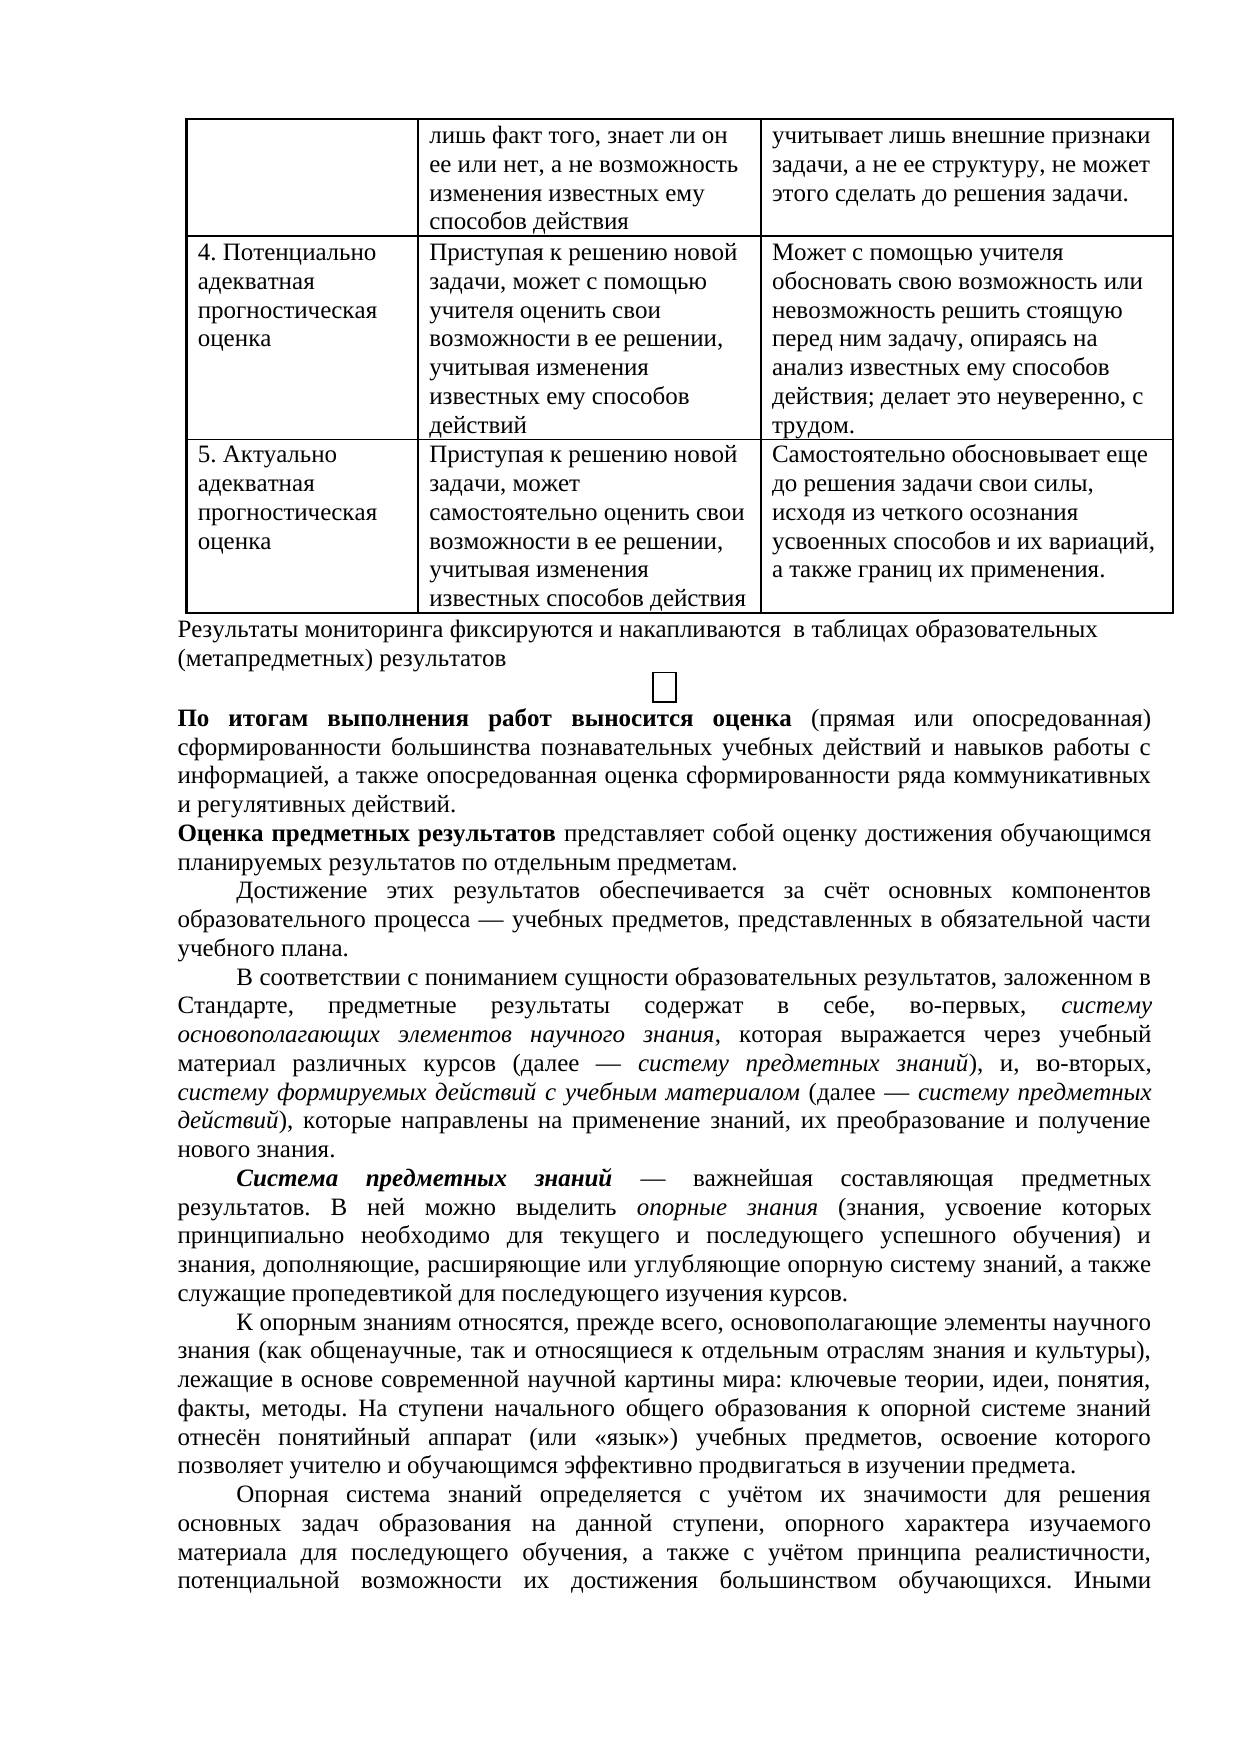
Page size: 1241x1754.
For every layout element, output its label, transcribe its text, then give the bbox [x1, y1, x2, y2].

table_cell Может с помощью учителя обосновать свою возможность или невозможность решить стоящую перед ним задачу, опираясь на анализ известных ему способов действия; делает это неуверенно, с трудом. [762, 237, 1172, 438]
table_cell 5. Актуально адекватная прогностическая оценка [188, 440, 417, 612]
table_cell Самостоятельно обосновывает еще до решения задачи свои силы, исходя из четкого осознания усвоенных способов и их вариаций, а также границ их применения. [762, 440, 1172, 612]
table_cell Приступая к решению новой задачи, может самостоятельно оценить свои возможности в ее решении, учитывая изменения известных способов действия [419, 440, 760, 612]
table_cell 4. Потенциально адекватная прогностическая оценка [188, 237, 417, 438]
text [177, 1479, 1152, 1594]
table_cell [419, 120, 760, 235]
text В соответствии с пониманием сущности образовательных результатов, заложенном в Стандарте, предметные результаты содержат в себе, во-первых, систему основополагающих элементов научного знания, которая выражается через учебный материал различных курсов (далее — систему предметных знаний), и, во-вторых, систему формируемых действий с учебным материалом (далее — систему предметных действий), которые направлены на применение знаний, их преобразование и получение нового знания. [177, 962, 1152, 1163]
text Достижение этих результатов обеспечивается за счёт основных компонентов образовательного процесса — учебных предметов, представленных в обязательной части учебного плана. [177, 875, 1152, 962]
text Оценка предметных результатов представляет собой оценку достижения обучающимся планируемых результатов по отдельным предметам. [177, 818, 1152, 875]
text К опорным знаниям относятся, прежде всего, основополагающие элементы научного знания (как общенаучные, так и относящиеся к отдельным отраслям знания и культуры), лежащие в основе современной научной картины мира: ключевые теории, идеи, понятия, факты, методы. На ступени начального общего образования к опорной системе знаний отнесён понятийный аппарат (или «язык») учебных предметов, освоение которого позволяет учителю и обучающимся эффективно продвигаться в изучении предмета. [177, 1307, 1152, 1479]
text Результаты мониторинга фиксируются и накапливаются в таблицах образовательных [177, 614, 1152, 643]
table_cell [762, 120, 1172, 235]
text Система предметных знаний — важнейшая составляющая предметных результатов. В ней можно выделить опорные знания (знания, усвоение которых принципиально необходимо для текущего и последующего успешного обучения) и знания, дополняющие, расширяющие или углубляющие опорную систему знаний, а также служащие пропедевтикой для последующего изучения курсов. [177, 1163, 1152, 1307]
table_cell Приступая к решению новой задачи, может с помощью учителя оценить свои возможности в ее решении, учитывая изменения известных ему способов действий [419, 237, 760, 438]
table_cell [188, 120, 417, 235]
text (метапредметных) результатов [177, 643, 1152, 672]
text По итогам выполнения работ выносится оценка (прямая или опосредованная) сформированности большинства познавательных учебных действий и навыков работы с информацией, а также опосредованная оценка сформированности ряда коммуникативных и регулятивных действий. [177, 703, 1152, 818]
table_header [654, 673, 675, 701]
